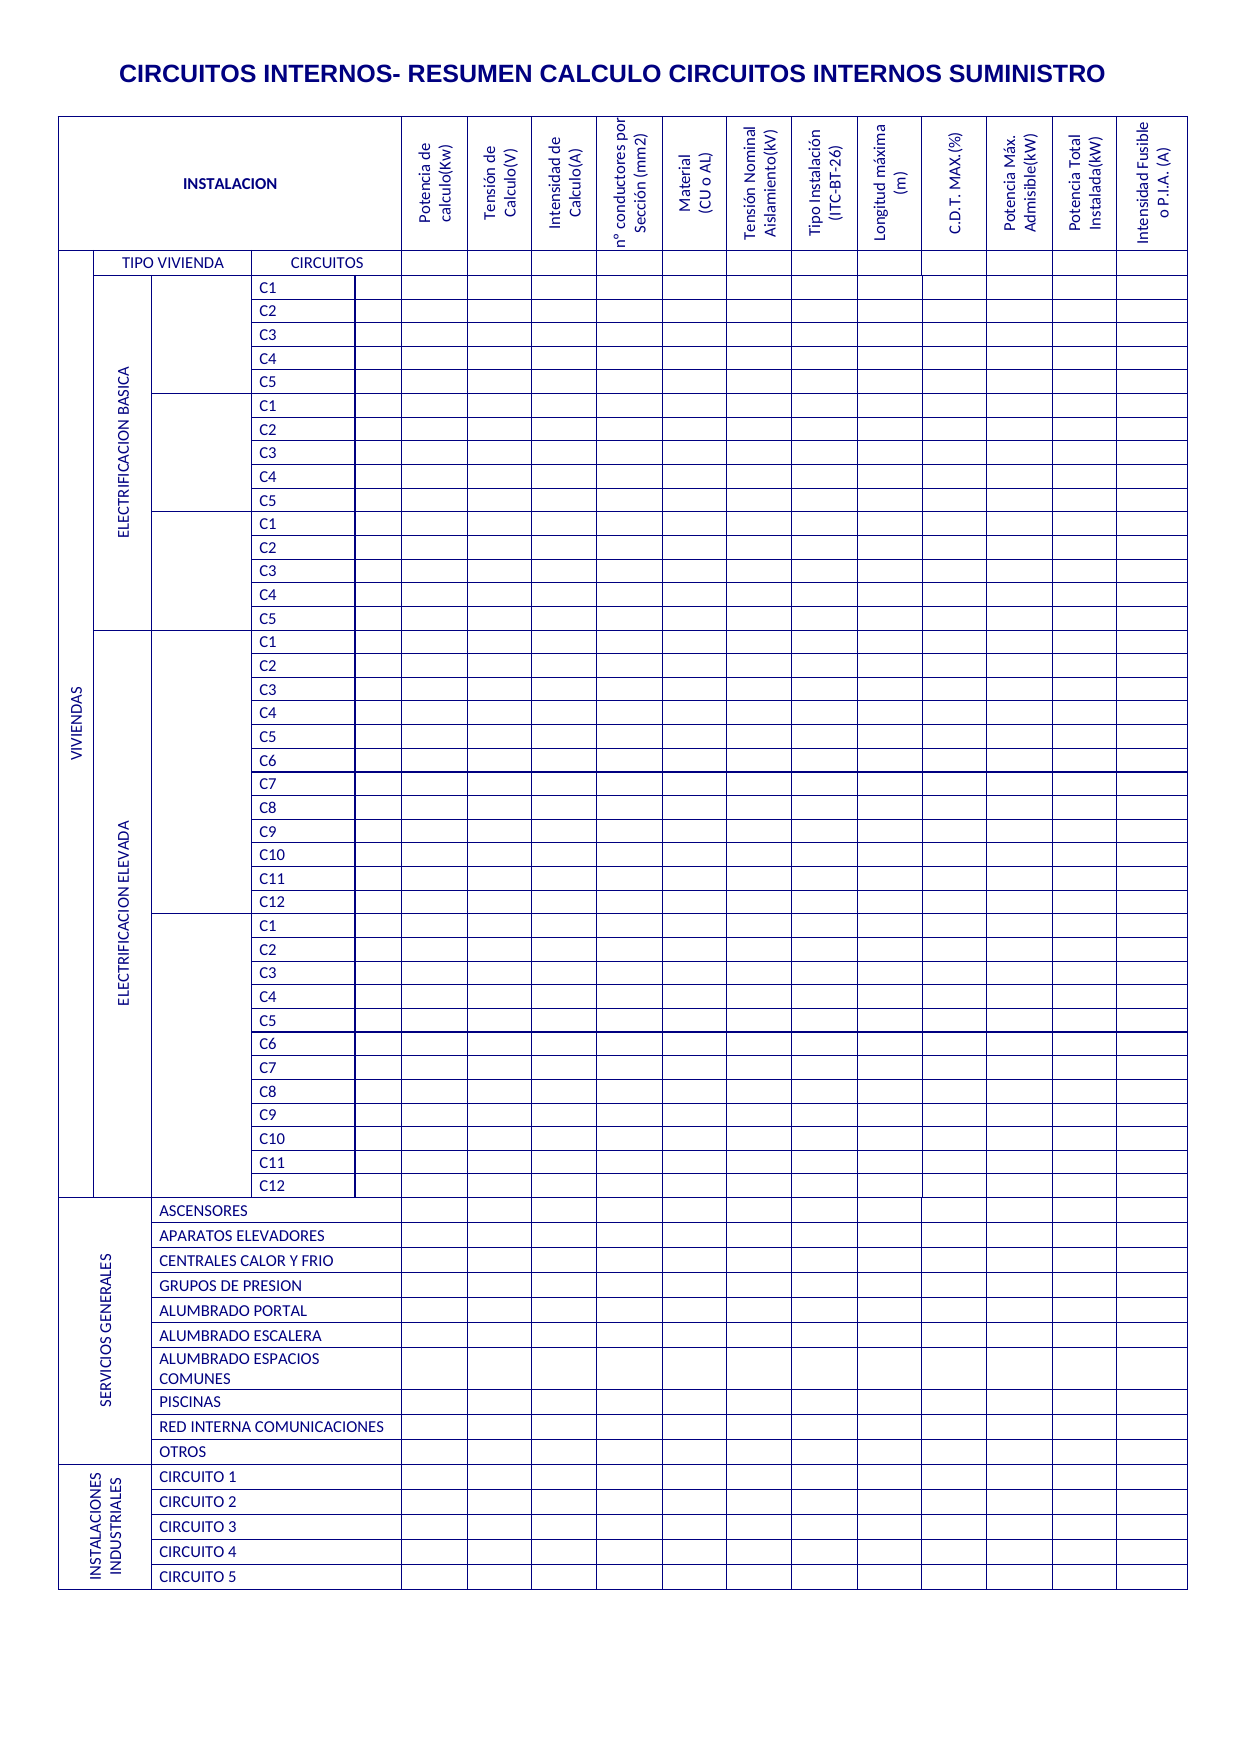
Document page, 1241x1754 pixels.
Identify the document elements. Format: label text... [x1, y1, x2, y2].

table_cell [356, 820, 401, 842]
table_cell [858, 536, 922, 558]
table_cell [468, 512, 531, 535]
table_cell [923, 1009, 986, 1031]
table_cell [663, 678, 726, 700]
table_cell [597, 914, 662, 937]
table_cell [923, 725, 986, 748]
table_cell [356, 583, 401, 606]
table_cell [858, 1151, 922, 1173]
table_cell [792, 1273, 857, 1297]
table_cell [1053, 867, 1116, 889]
table_cell [987, 441, 1052, 464]
table_cell C1 [252, 394, 354, 417]
table_header Longitud máxima (m) [858, 117, 921, 250]
table_cell [402, 512, 467, 535]
table_cell [1117, 1198, 1187, 1222]
table_cell [663, 394, 726, 417]
table_cell [792, 1248, 857, 1272]
table_cell [922, 1415, 986, 1439]
table_cell [356, 1174, 401, 1197]
table_cell [597, 1104, 662, 1126]
table_cell [356, 749, 401, 771]
table_cell [1117, 796, 1187, 819]
table_cell [727, 654, 791, 677]
table_cell [792, 891, 857, 913]
table_cell [1053, 1323, 1116, 1347]
table_cell [727, 1009, 791, 1031]
table_cell [792, 820, 857, 842]
table_cell [1053, 1080, 1116, 1102]
table_cell [727, 701, 791, 724]
table_cell [1117, 441, 1187, 464]
table_cell [727, 489, 791, 511]
text CIRCUITOS INTERNOS- RESUMEN CALCULO CIRCUITOS INTERNOS SUMINISTRO [88, 59, 1137, 88]
table_cell [597, 654, 662, 677]
table_cell [858, 654, 922, 677]
table_cell [1117, 1298, 1187, 1322]
table_cell [532, 465, 596, 488]
table_cell [727, 1127, 791, 1150]
table_cell [356, 654, 401, 677]
table_cell [356, 701, 401, 724]
table_cell [597, 1390, 662, 1414]
table_header C.D.T. MAX.(%) [922, 117, 986, 250]
table_cell [858, 938, 922, 961]
table_cell [356, 985, 401, 1008]
table_cell [597, 773, 662, 795]
table_cell [792, 796, 857, 819]
table_cell [792, 1033, 857, 1055]
table_cell [468, 1323, 531, 1347]
table_cell [792, 1298, 857, 1322]
table_cell [1053, 843, 1116, 866]
table_cell [663, 1490, 726, 1514]
table_cell [792, 1174, 857, 1197]
table_cell [597, 300, 662, 322]
table_cell [858, 370, 922, 393]
table_cell [663, 1273, 726, 1297]
table_cell [858, 300, 922, 322]
table_cell [468, 1465, 531, 1489]
table_cell [923, 701, 986, 724]
table_cell [1117, 1415, 1187, 1439]
table_cell [356, 489, 401, 511]
table_cell [663, 441, 726, 464]
table_cell [792, 962, 857, 984]
table_cell [597, 1080, 662, 1102]
table_cell [858, 1298, 921, 1322]
table_cell [356, 1127, 401, 1150]
table_cell [792, 418, 857, 440]
table_cell [1053, 796, 1116, 819]
table_cell [402, 1174, 467, 1197]
table_cell [597, 1440, 662, 1464]
table_cell [597, 1415, 662, 1439]
table_cell [727, 1490, 791, 1514]
table_cell [923, 796, 986, 819]
table_cell [468, 631, 531, 653]
table_cell [987, 1273, 1052, 1297]
table_cell [532, 1298, 596, 1322]
table_cell [468, 1565, 531, 1589]
table_cell C1 [252, 631, 354, 653]
table_cell [356, 418, 401, 440]
table_cell [923, 867, 986, 889]
table_cell [597, 560, 662, 582]
table_cell [922, 1490, 986, 1514]
table_cell [792, 536, 857, 558]
table_cell [663, 1104, 726, 1126]
table_cell [532, 1273, 596, 1297]
table_cell [923, 891, 986, 913]
table_cell [727, 1323, 791, 1347]
table_cell [792, 725, 857, 748]
table_cell [987, 1009, 1052, 1031]
table_cell INSTALACIONES INDUSTRIALES [59, 1465, 151, 1589]
table_cell [1117, 654, 1187, 677]
table_cell [597, 891, 662, 913]
table_cell [468, 938, 531, 961]
table_cell [402, 749, 467, 771]
table_cell [1117, 914, 1187, 937]
table_cell [1117, 678, 1187, 700]
table_cell [356, 536, 401, 558]
table_cell [858, 701, 922, 724]
table_cell [792, 843, 857, 866]
table_cell [858, 820, 922, 842]
table_cell [402, 914, 467, 937]
table_cell [532, 1033, 596, 1055]
table_cell [468, 394, 531, 417]
table_cell [727, 1415, 791, 1439]
table_cell [597, 938, 662, 961]
table_cell [727, 251, 791, 275]
table_cell [987, 701, 1052, 724]
table_cell [987, 914, 1052, 937]
table_cell [987, 1056, 1052, 1079]
table_cell [727, 1174, 791, 1197]
table_cell [858, 1490, 921, 1514]
table_cell [1117, 891, 1187, 913]
table_cell [987, 251, 1052, 275]
table_cell [923, 536, 986, 558]
table_cell [597, 489, 662, 511]
table_cell [402, 725, 467, 748]
table_cell C4 [252, 701, 354, 724]
table_cell [402, 465, 467, 488]
table_cell [663, 1348, 726, 1389]
table_cell [663, 1390, 726, 1414]
table_cell [1117, 843, 1187, 866]
table_cell [1053, 560, 1116, 582]
table_cell [1053, 938, 1116, 961]
table_cell [858, 1415, 921, 1439]
table_cell C5 [252, 370, 354, 393]
table_cell [792, 1540, 857, 1564]
table_cell [1117, 394, 1187, 417]
table_cell [792, 607, 857, 629]
table_cell [987, 1033, 1052, 1055]
table_cell [468, 843, 531, 866]
table_cell [152, 394, 251, 511]
table_cell [468, 1298, 531, 1322]
table_cell [987, 1465, 1052, 1489]
table_cell [727, 512, 791, 535]
table_cell [858, 512, 922, 535]
table_cell [727, 1390, 791, 1414]
table_cell [858, 1565, 921, 1589]
table_cell [663, 1323, 726, 1347]
table_cell [532, 347, 596, 369]
table_cell [987, 654, 1052, 677]
table_cell [402, 678, 467, 700]
table_cell [727, 749, 791, 771]
table_cell [468, 1104, 531, 1126]
table_cell [663, 323, 726, 346]
table_cell [402, 1033, 467, 1055]
table_cell C7 [252, 773, 354, 795]
table_cell [1117, 1515, 1187, 1539]
table_cell [727, 1151, 791, 1173]
table_cell [532, 1348, 596, 1389]
table_cell [987, 1323, 1052, 1347]
table_cell [922, 251, 986, 275]
table_cell [402, 843, 467, 866]
table_cell [792, 1348, 857, 1389]
table_cell [922, 1298, 986, 1322]
table_cell [727, 1104, 791, 1126]
table_cell C1 [252, 512, 354, 535]
table_cell [727, 1515, 791, 1539]
table_cell [923, 1080, 986, 1102]
table_cell [1117, 536, 1187, 558]
table_cell [532, 1009, 596, 1031]
table_cell C3 [252, 323, 354, 346]
table_cell [152, 631, 251, 913]
table_cell [356, 465, 401, 488]
table_cell [1053, 607, 1116, 629]
table_cell [1117, 1033, 1187, 1055]
table_cell [356, 914, 401, 937]
table_cell [468, 1033, 531, 1055]
table_cell [1117, 465, 1187, 488]
table_cell [597, 820, 662, 842]
table_cell [923, 1104, 986, 1126]
table_cell [356, 938, 401, 961]
table_cell [1053, 1248, 1116, 1272]
table_cell [663, 654, 726, 677]
table_cell [1053, 1273, 1116, 1297]
table_header Tensión de Calculo(V) [468, 117, 531, 250]
table_cell [532, 725, 596, 748]
table_cell [987, 418, 1052, 440]
table_cell [532, 1151, 596, 1173]
table_cell [402, 796, 467, 819]
table_cell [1053, 1515, 1116, 1539]
table_cell [663, 251, 726, 275]
table_cell [1117, 512, 1187, 535]
table_cell CIRCUITO 5 [152, 1565, 401, 1589]
table_cell [792, 1198, 857, 1222]
table_cell [792, 394, 857, 417]
table_cell [1053, 1009, 1116, 1031]
table_cell [402, 347, 467, 369]
table_cell [922, 1223, 986, 1247]
table_cell [597, 251, 662, 275]
table_cell [663, 347, 726, 369]
table_cell CIRCUITO 2 [152, 1490, 401, 1514]
table_cell [663, 370, 726, 393]
table_cell [727, 796, 791, 819]
table_cell [1053, 1127, 1116, 1150]
table_cell [597, 867, 662, 889]
table_cell [1117, 1009, 1187, 1031]
table_cell [1053, 914, 1116, 937]
table_cell [858, 1198, 921, 1222]
table_cell [987, 631, 1052, 653]
table_cell [1117, 1390, 1187, 1414]
table_cell [727, 1465, 791, 1489]
table_cell ASCENSORES [152, 1198, 401, 1222]
table_cell [858, 607, 922, 629]
table_cell [663, 1223, 726, 1247]
table_cell [1053, 985, 1116, 1008]
table_cell [727, 536, 791, 558]
table_cell [987, 1565, 1052, 1589]
table_cell [858, 749, 922, 771]
table_cell [792, 985, 857, 1008]
table_cell [792, 749, 857, 771]
table_cell [468, 1223, 531, 1247]
table_cell C3 [252, 441, 354, 464]
table_cell [532, 276, 596, 298]
table_cell [987, 1390, 1052, 1414]
table_cell [597, 1056, 662, 1079]
table_cell CIRCUITOS [252, 251, 401, 275]
table_cell [727, 1080, 791, 1102]
table_cell [597, 323, 662, 346]
table_cell [727, 773, 791, 795]
table_cell [987, 749, 1052, 771]
table_cell [152, 914, 251, 1197]
table_cell [532, 607, 596, 629]
table_cell [792, 631, 857, 653]
table_cell [402, 1127, 467, 1150]
table_cell [468, 749, 531, 771]
table_cell [987, 536, 1052, 558]
table_cell [663, 418, 726, 440]
table_cell [1053, 276, 1116, 298]
table_cell [597, 512, 662, 535]
table_cell [663, 512, 726, 535]
table_cell [402, 701, 467, 724]
table_cell [532, 678, 596, 700]
table_cell [402, 1348, 467, 1389]
table_cell [1117, 725, 1187, 748]
table_cell [1117, 1127, 1187, 1150]
table_cell [597, 1323, 662, 1347]
table_cell [727, 678, 791, 700]
table_cell [792, 465, 857, 488]
table_cell [663, 867, 726, 889]
table_cell [663, 1174, 726, 1197]
table_cell [987, 1080, 1052, 1102]
table_cell [922, 1198, 986, 1222]
table_cell [922, 1348, 986, 1389]
table_cell [468, 1390, 531, 1414]
table_cell [727, 394, 791, 417]
table_cell [468, 607, 531, 629]
table_cell [987, 583, 1052, 606]
table_cell [597, 607, 662, 629]
table_cell [727, 985, 791, 1008]
table_cell [1053, 441, 1116, 464]
table_cell [597, 370, 662, 393]
table_cell [402, 560, 467, 582]
table_cell [402, 441, 467, 464]
table_cell [356, 347, 401, 369]
table_cell [987, 1440, 1052, 1464]
table_cell [532, 1174, 596, 1197]
table_cell [1117, 583, 1187, 606]
table_cell [792, 489, 857, 511]
table_cell [923, 914, 986, 937]
table_header Tipo Instalación (ITC-BT-26) [792, 117, 857, 250]
table_cell [792, 1515, 857, 1539]
table_cell [792, 1223, 857, 1247]
table_cell [532, 441, 596, 464]
table_cell [402, 1009, 467, 1031]
table_cell C4 [252, 583, 354, 606]
table_cell [532, 489, 596, 511]
table_cell [987, 1223, 1052, 1247]
table_cell [597, 1490, 662, 1514]
table_cell [597, 749, 662, 771]
table_cell C2 [252, 418, 354, 440]
table_cell [923, 654, 986, 677]
table_cell [1053, 749, 1116, 771]
table_cell [402, 418, 467, 440]
table_cell [1117, 631, 1187, 653]
table_cell [987, 938, 1052, 961]
table_cell [532, 1440, 596, 1464]
table_cell [792, 1415, 857, 1439]
table_cell [663, 773, 726, 795]
table_cell [532, 820, 596, 842]
table_cell [597, 1174, 662, 1197]
table_header nº conductores por Sección (mm2) [597, 117, 662, 250]
table_cell [1053, 891, 1116, 913]
table_cell [532, 1490, 596, 1514]
table_cell [402, 276, 467, 298]
table_cell [663, 1465, 726, 1489]
table_cell [1117, 701, 1187, 724]
table_cell [597, 394, 662, 417]
table_cell [923, 276, 986, 298]
table_cell [923, 985, 986, 1008]
table_cell [1053, 347, 1116, 369]
table_cell [468, 654, 531, 677]
table_cell [987, 1490, 1052, 1514]
table_cell [356, 867, 401, 889]
table_cell [987, 1515, 1052, 1539]
table_cell [663, 631, 726, 653]
table_cell [727, 1565, 791, 1589]
table_header Potencia de calculo(Kw) [402, 117, 467, 250]
table_cell [1053, 370, 1116, 393]
table_cell [1117, 1223, 1187, 1247]
table_cell [1053, 394, 1116, 417]
table_cell [532, 583, 596, 606]
table_cell [858, 1273, 921, 1297]
table_cell [356, 607, 401, 629]
table_cell [727, 843, 791, 866]
table_cell [1117, 1540, 1187, 1564]
table_cell [858, 1323, 921, 1347]
table_cell [1053, 962, 1116, 984]
table_header Intensidad Fusible o P.I.A. (A) [1117, 117, 1187, 250]
table_cell [858, 1390, 921, 1414]
table_cell [1053, 820, 1116, 842]
table_cell [468, 1440, 531, 1464]
table_cell [792, 441, 857, 464]
table_cell [923, 773, 986, 795]
table_cell [597, 1565, 662, 1589]
table_cell [402, 536, 467, 558]
table_cell [597, 1248, 662, 1272]
table_cell [468, 725, 531, 748]
table_cell [1117, 1174, 1187, 1197]
table_cell [923, 962, 986, 984]
table_cell [356, 560, 401, 582]
table_cell [468, 985, 531, 1008]
table_cell [1117, 607, 1187, 629]
table_cell [792, 1056, 857, 1079]
table_cell [663, 1565, 726, 1589]
table_cell [468, 560, 531, 582]
table_cell [1053, 512, 1116, 535]
table_cell [402, 654, 467, 677]
table_cell C12 [252, 891, 354, 913]
table_cell [402, 1198, 467, 1222]
table_cell [597, 843, 662, 866]
table_cell [532, 560, 596, 582]
table_cell [858, 418, 922, 440]
table_cell VIVIENDAS [59, 251, 93, 1197]
table_cell [402, 1565, 467, 1589]
table_cell [1053, 1033, 1116, 1055]
table_cell [468, 773, 531, 795]
table_cell [1053, 1198, 1116, 1222]
table_cell [858, 796, 922, 819]
table_cell [532, 370, 596, 393]
table_cell C6 [252, 749, 354, 771]
table_cell ALUMBRADO PORTAL [152, 1298, 401, 1322]
table_cell [402, 820, 467, 842]
table_cell [792, 1104, 857, 1126]
table_cell [402, 583, 467, 606]
table_cell [468, 1248, 531, 1272]
table_cell [356, 323, 401, 346]
table_cell [532, 418, 596, 440]
table_cell [532, 536, 596, 558]
table_cell [858, 465, 922, 488]
table_cell [663, 607, 726, 629]
table_cell [468, 1127, 531, 1150]
table_cell [792, 323, 857, 346]
table_cell [402, 1248, 467, 1272]
table_cell [1117, 323, 1187, 346]
table_cell [532, 631, 596, 653]
table_cell [987, 891, 1052, 913]
table_cell [468, 891, 531, 913]
table_cell [532, 891, 596, 913]
table_cell [597, 1223, 662, 1247]
table_cell [663, 1298, 726, 1322]
table_cell [858, 583, 922, 606]
table_cell [792, 654, 857, 677]
table_cell [987, 678, 1052, 700]
table_cell [402, 938, 467, 961]
table_cell [597, 347, 662, 369]
table_cell [792, 1151, 857, 1173]
table_cell [663, 1415, 726, 1439]
table_cell [792, 1080, 857, 1102]
table_cell [468, 867, 531, 889]
table_cell [922, 1565, 986, 1589]
table_cell [1053, 465, 1116, 488]
table_cell [987, 1198, 1052, 1222]
table_cell [923, 560, 986, 582]
table_cell [922, 1540, 986, 1564]
table_cell [923, 938, 986, 961]
table_cell [1117, 985, 1187, 1008]
table_cell [597, 962, 662, 984]
table_cell [792, 300, 857, 322]
table_cell [356, 1151, 401, 1173]
table_cell [663, 1009, 726, 1031]
table_cell [858, 1348, 921, 1389]
table_cell [1117, 749, 1187, 771]
table_cell [1117, 1273, 1187, 1297]
table_cell [1053, 654, 1116, 677]
table_cell [1053, 1104, 1116, 1126]
table_cell [663, 1151, 726, 1173]
table_cell [727, 347, 791, 369]
table_cell [663, 985, 726, 1008]
table_cell [597, 536, 662, 558]
table_cell [792, 512, 857, 535]
table_cell [468, 1009, 531, 1031]
table_cell [532, 1127, 596, 1150]
table_cell [1053, 725, 1116, 748]
table_cell [663, 843, 726, 866]
table_cell [987, 370, 1052, 393]
table_cell [1117, 1323, 1187, 1347]
table_cell [1053, 1151, 1116, 1173]
table_cell [597, 1515, 662, 1539]
table_cell [597, 1033, 662, 1055]
table_cell [1053, 1440, 1116, 1464]
table_cell [468, 1056, 531, 1079]
table_cell [858, 251, 921, 275]
table_cell [858, 1174, 922, 1197]
table_cell C10 [252, 843, 354, 866]
table_cell [532, 796, 596, 819]
table_cell [663, 1080, 726, 1102]
table_cell [1053, 1565, 1116, 1589]
table_cell [402, 323, 467, 346]
table_cell [663, 1056, 726, 1079]
table_cell [532, 749, 596, 771]
table_cell [727, 583, 791, 606]
table_cell [663, 536, 726, 558]
table_cell [922, 1323, 986, 1347]
table_cell [1053, 323, 1116, 346]
table_cell [987, 1104, 1052, 1126]
table_cell [1053, 631, 1116, 653]
table_cell [532, 1465, 596, 1489]
table_cell [468, 583, 531, 606]
table_cell [356, 276, 401, 298]
table_cell C10 [252, 1127, 354, 1150]
table_cell [402, 1540, 467, 1564]
table_header Tensión Nominal Aislamiento(kV) [727, 117, 791, 250]
table_header Potencia Máx. Admisible(kW) [987, 117, 1052, 250]
table_cell [663, 749, 726, 771]
table_cell [468, 962, 531, 984]
table_cell [597, 796, 662, 819]
table_cell [402, 1104, 467, 1126]
table_cell [532, 1104, 596, 1126]
table_cell OTROS [152, 1440, 401, 1464]
table_cell [987, 276, 1052, 298]
table_cell [1053, 300, 1116, 322]
table_cell [1117, 1490, 1187, 1514]
table_cell C8 [252, 796, 354, 819]
table_cell [663, 1440, 726, 1464]
table_cell [663, 276, 726, 298]
table_cell [727, 1540, 791, 1564]
table_cell [1117, 1248, 1187, 1272]
table_cell [1117, 1465, 1187, 1489]
table_cell [727, 1223, 791, 1247]
table_cell [727, 938, 791, 961]
table_cell [1053, 678, 1116, 700]
table_cell [468, 441, 531, 464]
table_cell [532, 962, 596, 984]
table_cell [468, 1080, 531, 1102]
table_cell [987, 820, 1052, 842]
table_cell [858, 914, 922, 937]
table_cell [858, 1127, 922, 1150]
table_cell [468, 1490, 531, 1514]
table_cell [663, 891, 726, 913]
table_cell [402, 1515, 467, 1539]
table_cell [532, 867, 596, 889]
table_cell [792, 773, 857, 795]
table_cell [597, 1127, 662, 1150]
table_cell [663, 465, 726, 488]
table_cell C8 [252, 1080, 354, 1102]
table_cell [663, 300, 726, 322]
table_cell [792, 560, 857, 582]
table_cell C1 [252, 914, 354, 937]
table_cell [663, 1033, 726, 1055]
table_cell [727, 631, 791, 653]
table_cell [468, 1348, 531, 1389]
table_cell [468, 1540, 531, 1564]
table_cell [792, 938, 857, 961]
table_cell [727, 560, 791, 582]
table_cell [727, 1248, 791, 1272]
table_cell [987, 394, 1052, 417]
table_cell [727, 962, 791, 984]
table_cell [532, 1248, 596, 1272]
table_cell [858, 1440, 921, 1464]
table_cell [1053, 1174, 1116, 1197]
table_cell [987, 1174, 1052, 1197]
table_cell [663, 1540, 726, 1564]
table_cell [923, 347, 986, 369]
table_cell [597, 1273, 662, 1297]
table_cell [923, 1033, 986, 1055]
table_cell [858, 891, 922, 913]
table_cell [402, 1151, 467, 1173]
table_cell [792, 1440, 857, 1464]
table_cell [987, 962, 1052, 984]
table_cell [356, 1009, 401, 1031]
table_cell [792, 1323, 857, 1347]
table_cell [923, 843, 986, 866]
table_cell [532, 1565, 596, 1589]
table_cell [597, 583, 662, 606]
table_cell [152, 512, 251, 629]
table_cell [727, 370, 791, 393]
table_cell [597, 276, 662, 298]
table_cell GRUPOS DE PRESION [152, 1273, 401, 1297]
table_header INSTALACION [59, 117, 401, 250]
table_cell [402, 1490, 467, 1514]
table_cell [532, 773, 596, 795]
table_cell [987, 489, 1052, 511]
table_cell [727, 820, 791, 842]
table_cell [532, 985, 596, 1008]
table_cell [923, 370, 986, 393]
table_cell [727, 891, 791, 913]
table_cell [1053, 1390, 1116, 1414]
table_cell [1117, 418, 1187, 440]
table_cell [792, 1127, 857, 1150]
table_cell C5 [252, 489, 354, 511]
table_cell [663, 938, 726, 961]
table_cell [987, 843, 1052, 866]
table_cell [468, 1174, 531, 1197]
table_cell [597, 1298, 662, 1322]
table_cell [858, 962, 922, 984]
table_cell [987, 796, 1052, 819]
table_cell [532, 654, 596, 677]
table_cell [402, 394, 467, 417]
table_cell [597, 465, 662, 488]
table_header Potencia Total Instalada(kW) [1053, 117, 1116, 250]
table_cell [792, 251, 857, 275]
table_cell [402, 1323, 467, 1347]
table_cell [858, 1080, 922, 1102]
table_cell [1117, 1348, 1187, 1389]
table_cell [858, 678, 922, 700]
table_cell [597, 631, 662, 653]
table_cell [923, 441, 986, 464]
table_cell [858, 347, 922, 369]
table_cell [727, 418, 791, 440]
table_cell [1053, 583, 1116, 606]
table_cell [597, 1540, 662, 1564]
table_cell [922, 1515, 986, 1539]
table_cell [923, 583, 986, 606]
table_cell [468, 536, 531, 558]
table_cell [923, 607, 986, 629]
table_cell [356, 962, 401, 984]
table_cell [597, 441, 662, 464]
table_cell PISCINAS [152, 1390, 401, 1414]
table_cell [1117, 962, 1187, 984]
table_cell C2 [252, 654, 354, 677]
table_cell [402, 1298, 467, 1322]
table_cell [468, 678, 531, 700]
table_cell [987, 725, 1052, 748]
table_cell [858, 489, 922, 511]
table_cell [1117, 773, 1187, 795]
table_cell [1117, 276, 1187, 298]
table_cell RED INTERNA COMUNICACIONES [152, 1415, 401, 1439]
table_cell SERVICIOS GENERALES [59, 1198, 151, 1464]
table_cell [923, 820, 986, 842]
table_cell [402, 1390, 467, 1414]
table_cell [727, 323, 791, 346]
table_cell [858, 441, 922, 464]
table_cell [532, 1223, 596, 1247]
table_cell [402, 985, 467, 1008]
table_cell [532, 1323, 596, 1347]
table_cell C4 [252, 465, 354, 488]
table_cell [727, 465, 791, 488]
table_cell [402, 891, 467, 913]
table_cell [858, 1248, 921, 1272]
table_cell [532, 1540, 596, 1564]
table_cell [727, 867, 791, 889]
table_cell [468, 701, 531, 724]
table_cell [792, 347, 857, 369]
table_cell [987, 347, 1052, 369]
table_cell [356, 370, 401, 393]
table_cell [468, 300, 531, 322]
table_cell [532, 1056, 596, 1079]
table_cell [468, 370, 531, 393]
table_cell C5 [252, 1009, 354, 1031]
table_cell [987, 985, 1052, 1008]
table_cell C4 [252, 347, 354, 369]
table_cell C5 [252, 725, 354, 748]
table_cell [663, 914, 726, 937]
table_cell [402, 1056, 467, 1079]
table_cell [468, 914, 531, 937]
table_cell [468, 820, 531, 842]
table_cell [792, 1565, 857, 1589]
table_cell [858, 1009, 922, 1031]
table_cell [727, 725, 791, 748]
table_cell [532, 300, 596, 322]
table_cell [663, 1248, 726, 1272]
table_cell [727, 1440, 791, 1464]
table_cell [532, 512, 596, 535]
table_cell [1117, 560, 1187, 582]
table_cell [792, 276, 857, 298]
table_cell [597, 1151, 662, 1173]
table_header Intensidad de Calculo(A) [532, 117, 596, 250]
table_cell [987, 1248, 1052, 1272]
table_cell [1053, 1298, 1116, 1322]
table_cell C3 [252, 560, 354, 582]
table_cell [597, 678, 662, 700]
table_cell [1053, 1223, 1116, 1247]
table_cell [532, 1415, 596, 1439]
table_cell [356, 631, 401, 653]
table_cell [402, 370, 467, 393]
table_cell [923, 300, 986, 322]
table_cell [1117, 251, 1187, 275]
table_cell [663, 796, 726, 819]
table_cell [356, 1033, 401, 1055]
table_cell [792, 583, 857, 606]
table_cell C7 [252, 1056, 354, 1079]
table_cell [727, 441, 791, 464]
table_cell [532, 323, 596, 346]
table_cell [663, 1515, 726, 1539]
table_cell [923, 631, 986, 653]
table_cell C9 [252, 1104, 354, 1126]
table_cell [597, 1348, 662, 1389]
table_cell [597, 1198, 662, 1222]
table_cell [468, 1198, 531, 1222]
table_cell ELECTRIFICACION BASICA [94, 276, 151, 629]
table_cell [597, 701, 662, 724]
table_cell CIRCUITO 3 [152, 1515, 401, 1539]
table_cell [858, 323, 922, 346]
table_cell [468, 251, 531, 275]
table_cell [858, 1465, 921, 1489]
table_cell CIRCUITO 1 [152, 1465, 401, 1489]
table_cell [727, 1273, 791, 1297]
table_cell [663, 820, 726, 842]
table_cell C11 [252, 867, 354, 889]
table_cell [532, 914, 596, 937]
table_cell [663, 1198, 726, 1222]
table_cell [858, 1515, 921, 1539]
table_cell C6 [252, 1033, 354, 1055]
table_cell [858, 843, 922, 866]
table_cell [402, 1273, 467, 1297]
table_cell [356, 1104, 401, 1126]
table_cell C4 [252, 985, 354, 1008]
table_cell [356, 725, 401, 748]
table_cell [597, 725, 662, 748]
table_cell [1117, 347, 1187, 369]
table_cell C9 [252, 820, 354, 842]
table_cell [152, 276, 251, 393]
table_cell C2 [252, 938, 354, 961]
table_cell [1117, 300, 1187, 322]
table_cell [858, 1223, 921, 1247]
table_cell [356, 441, 401, 464]
table_cell [1117, 1080, 1187, 1102]
table_cell [923, 1127, 986, 1150]
table_cell [402, 631, 467, 653]
table_cell [402, 300, 467, 322]
table_cell [792, 1009, 857, 1031]
table_cell [1117, 1104, 1187, 1126]
table_cell CIRCUITO 4 [152, 1540, 401, 1564]
table_cell [663, 560, 726, 582]
table_cell [356, 512, 401, 535]
table_cell C2 [252, 300, 354, 322]
table_cell C11 [252, 1151, 354, 1173]
table_cell [792, 370, 857, 393]
table_cell [1053, 418, 1116, 440]
table_cell [858, 560, 922, 582]
table_cell [356, 1080, 401, 1102]
table_cell [532, 701, 596, 724]
table_cell [402, 962, 467, 984]
table_cell CENTRALES CALOR Y FRIO [152, 1248, 401, 1272]
table_cell [1117, 1440, 1187, 1464]
table_cell C5 [252, 607, 354, 629]
table_cell [402, 773, 467, 795]
table_cell [597, 1009, 662, 1031]
table_cell [597, 985, 662, 1008]
table_cell [922, 1248, 986, 1272]
table_cell [663, 725, 726, 748]
table_cell [532, 938, 596, 961]
table_cell [727, 1298, 791, 1322]
table_cell [987, 773, 1052, 795]
table_cell [468, 796, 531, 819]
table_cell [532, 843, 596, 866]
table_cell [468, 1415, 531, 1439]
table_cell [727, 607, 791, 629]
table_cell [923, 512, 986, 535]
table_cell [1117, 1565, 1187, 1589]
table_cell [1053, 1465, 1116, 1489]
table_cell [987, 607, 1052, 629]
table_cell [402, 1440, 467, 1464]
table_cell [987, 560, 1052, 582]
table_cell C2 [252, 536, 354, 558]
table_cell [402, 867, 467, 889]
table_cell ELECTRIFICACION ELEVADA [94, 631, 151, 1197]
table_cell [792, 678, 857, 700]
table_cell C3 [252, 678, 354, 700]
table_cell [987, 1415, 1052, 1439]
table_cell [858, 394, 922, 417]
table_cell [597, 1465, 662, 1489]
table_cell [1053, 701, 1116, 724]
table_cell [663, 1127, 726, 1150]
table_cell [1053, 773, 1116, 795]
table_cell [987, 512, 1052, 535]
table_cell [987, 1298, 1052, 1322]
table_cell [468, 323, 531, 346]
table_cell [356, 1056, 401, 1079]
table_cell [1053, 1348, 1116, 1389]
table_cell [468, 276, 531, 298]
table_cell [1117, 1151, 1187, 1173]
table_cell [858, 631, 922, 653]
table_cell [356, 300, 401, 322]
table_cell [532, 394, 596, 417]
table_cell [402, 1465, 467, 1489]
table_cell APARATOS ELEVADORES [152, 1223, 401, 1247]
table_cell [922, 1440, 986, 1464]
table_cell [468, 489, 531, 511]
table_cell [858, 867, 922, 889]
table_cell [1117, 1056, 1187, 1079]
table_cell [923, 749, 986, 771]
table_cell [468, 465, 531, 488]
table_cell [923, 394, 986, 417]
table_cell [1053, 1056, 1116, 1079]
table_cell [532, 251, 596, 275]
table_cell [987, 1151, 1052, 1173]
table_cell [792, 701, 857, 724]
table_cell [597, 418, 662, 440]
table_cell [923, 465, 986, 488]
table_cell [792, 914, 857, 937]
table_cell [532, 1080, 596, 1102]
table_cell [987, 1348, 1052, 1389]
table_cell ALUMBRADO ESCALERA [152, 1323, 401, 1347]
table_cell [858, 1033, 922, 1055]
table_cell [356, 796, 401, 819]
table_cell [923, 418, 986, 440]
table_cell [1117, 489, 1187, 511]
table_cell [663, 701, 726, 724]
table_cell C12 [252, 1174, 354, 1197]
table_cell [532, 1390, 596, 1414]
table_cell [1117, 820, 1187, 842]
table_cell [792, 1390, 857, 1414]
table_cell [923, 1056, 986, 1079]
table_cell [468, 347, 531, 369]
table_cell [858, 1540, 921, 1564]
table_cell [356, 773, 401, 795]
table_cell [1053, 251, 1116, 275]
table_cell [727, 914, 791, 937]
table_cell [468, 1151, 531, 1173]
table_cell C3 [252, 962, 354, 984]
table_cell [402, 1080, 467, 1102]
table_cell ALUMBRADO ESPACIOS COMUNES [152, 1348, 401, 1389]
table_cell [923, 678, 986, 700]
table_cell TIPO VIVIENDA [94, 251, 251, 275]
table_cell [1053, 489, 1116, 511]
table_cell [1117, 867, 1187, 889]
table_cell [792, 1490, 857, 1514]
table_cell [532, 1515, 596, 1539]
table_cell [923, 323, 986, 346]
table_cell [923, 1151, 986, 1173]
table_cell [858, 276, 922, 298]
table_cell [858, 773, 922, 795]
table_cell [663, 583, 726, 606]
table_cell [402, 251, 467, 275]
table_cell [356, 394, 401, 417]
table_cell [858, 985, 922, 1008]
table_cell [987, 867, 1052, 889]
table_cell C1 [252, 276, 354, 298]
table_cell [792, 1465, 857, 1489]
table_cell [858, 1104, 922, 1126]
table_cell [858, 725, 922, 748]
table_cell [356, 843, 401, 866]
table_cell [402, 1415, 467, 1439]
table_cell [727, 1198, 791, 1222]
table_cell [987, 1540, 1052, 1564]
table_cell [1117, 370, 1187, 393]
table_cell [727, 276, 791, 298]
table_cell [727, 300, 791, 322]
table_cell [922, 1273, 986, 1297]
table_cell [923, 489, 986, 511]
table_cell [858, 1056, 922, 1079]
table_cell [1053, 536, 1116, 558]
table_cell [468, 1273, 531, 1297]
table_cell [987, 1127, 1052, 1150]
table_cell [532, 1198, 596, 1222]
table_cell [922, 1390, 986, 1414]
table_cell [1053, 1540, 1116, 1564]
table_cell [1053, 1415, 1116, 1439]
table_cell [727, 1056, 791, 1079]
table_cell [356, 891, 401, 913]
table_cell [727, 1033, 791, 1055]
table_cell [1117, 938, 1187, 961]
table_cell [402, 607, 467, 629]
table_cell [987, 300, 1052, 322]
table_cell [792, 867, 857, 889]
table_cell [468, 418, 531, 440]
table_cell [922, 1465, 986, 1489]
table_cell [987, 465, 1052, 488]
table_cell [923, 1174, 986, 1197]
table_cell [987, 323, 1052, 346]
table_cell [468, 1515, 531, 1539]
table_header Material (CU o AL) [663, 117, 726, 250]
table_cell [356, 678, 401, 700]
table_cell [1053, 1490, 1116, 1514]
table_cell [663, 962, 726, 984]
table_cell [727, 1348, 791, 1389]
table_cell [663, 489, 726, 511]
table_cell [402, 489, 467, 511]
table_cell [402, 1223, 467, 1247]
